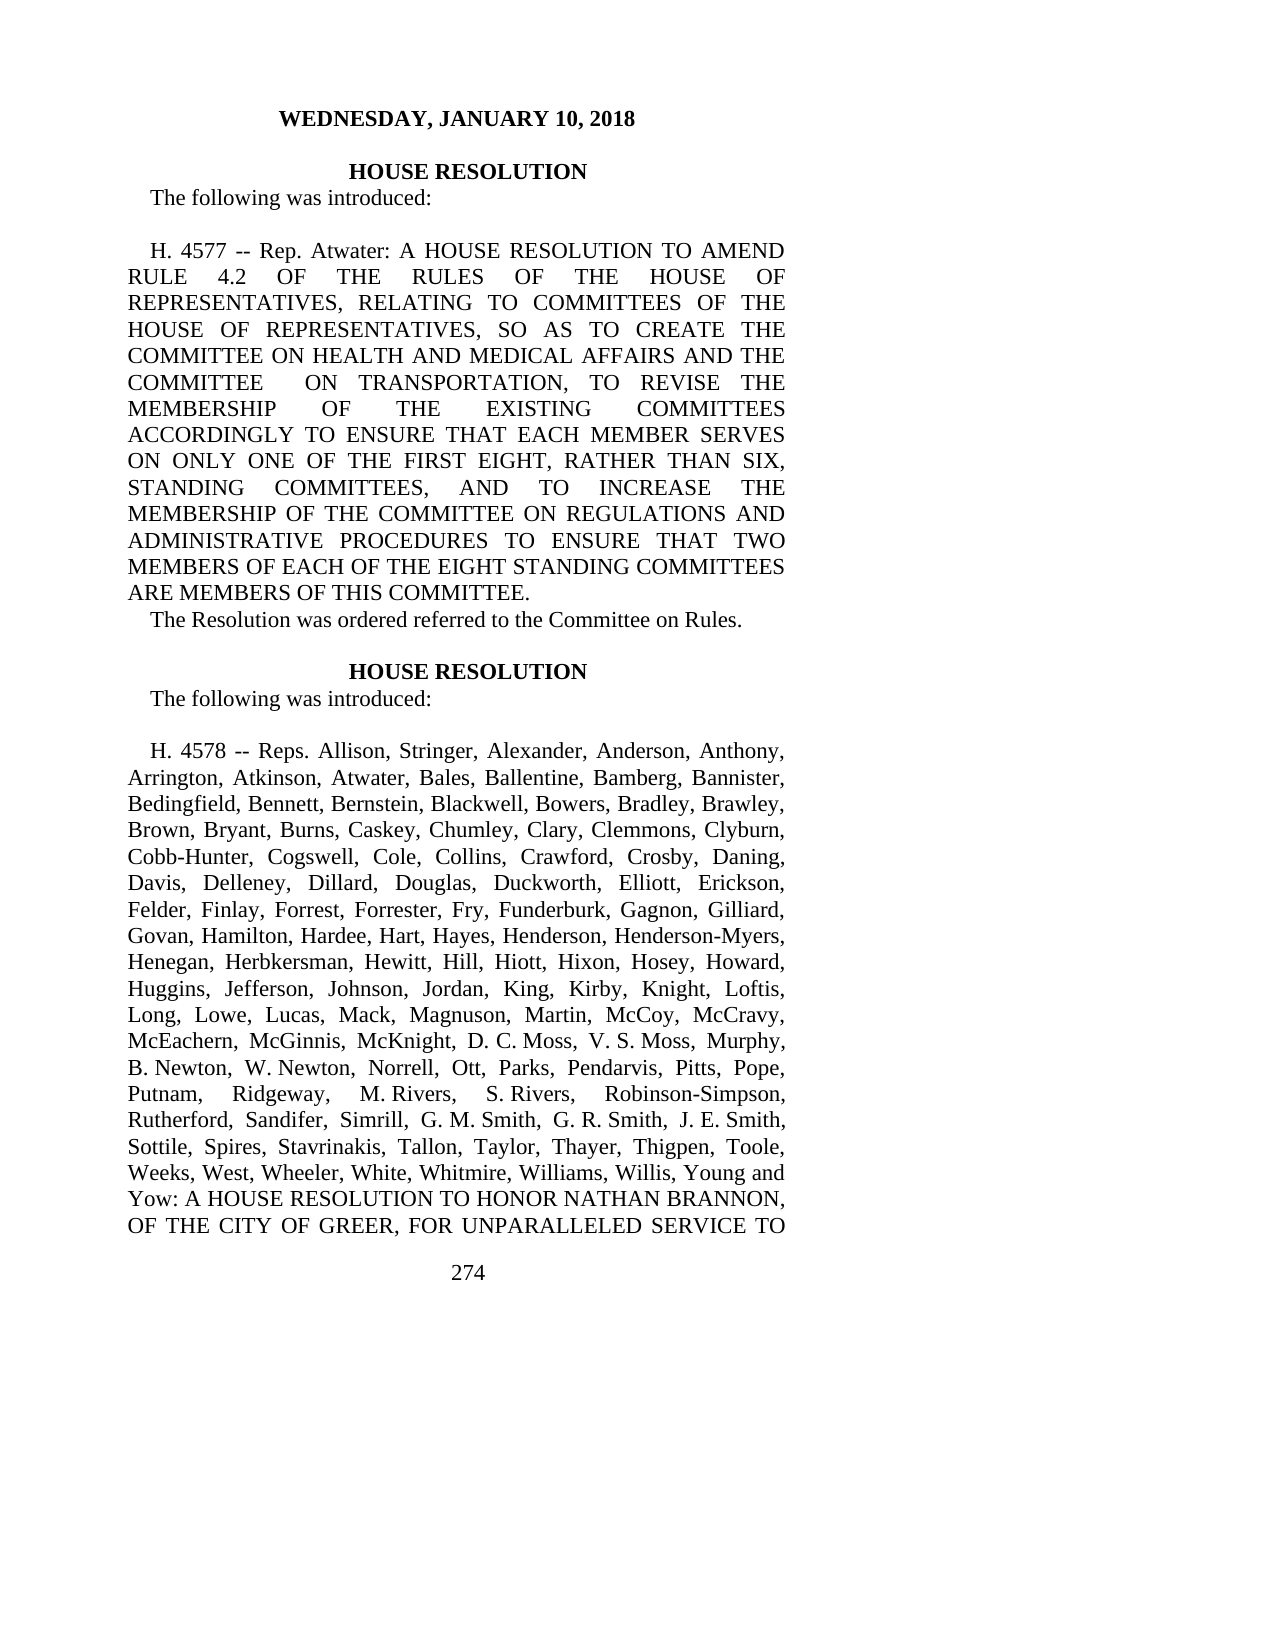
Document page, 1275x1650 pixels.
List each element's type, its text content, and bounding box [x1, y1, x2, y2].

text HOUSE RESOLUTION [127, 158, 786, 184]
text H. 4577 -- Rep. Atwater: A HOUSE RESOLUTION TO AMEND RULE 4.2 OF THE RULES OF THE HOUSE OF REPRESENTATIVES, RELATING TO COMMITTEES OF THE HOUSE OF REPRESENTATIVES, SO AS TO CREATE THE COMMITTEE ON HEALTH AND MEDICAL AFFAIRS AND THE COMMITTEE ON TRANSPORTATION, TO REVISE THE MEMBERSHIP OF THE EXISTING COMMITTEES ACCORDINGLY TO ENSURE THAT EACH MEMBER SERVES ON ONLY ONE OF THE FIRST EIGHT, RATHER THAN SIX, STANDING COMMITTEES, AND TO INCREASE THE MEMBERSHIP OF THE COMMITTEE ON REGULATIONS AND ADMINISTRATIVE PROCEDURES TO ENSURE THAT TWO MEMBERS OF EACH OF THE EIGHT STANDING COMMITTEES ARE MEMBERS OF THIS COMMITTEE. [127, 237, 786, 606]
text The following was introduced: [127, 184, 786, 210]
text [127, 737, 786, 1238]
text The Resolution was ordered referred to the Committee on Rules. [127, 606, 786, 632]
text HOUSE RESOLUTION [127, 658, 786, 685]
text The following was introduced: [127, 685, 786, 711]
